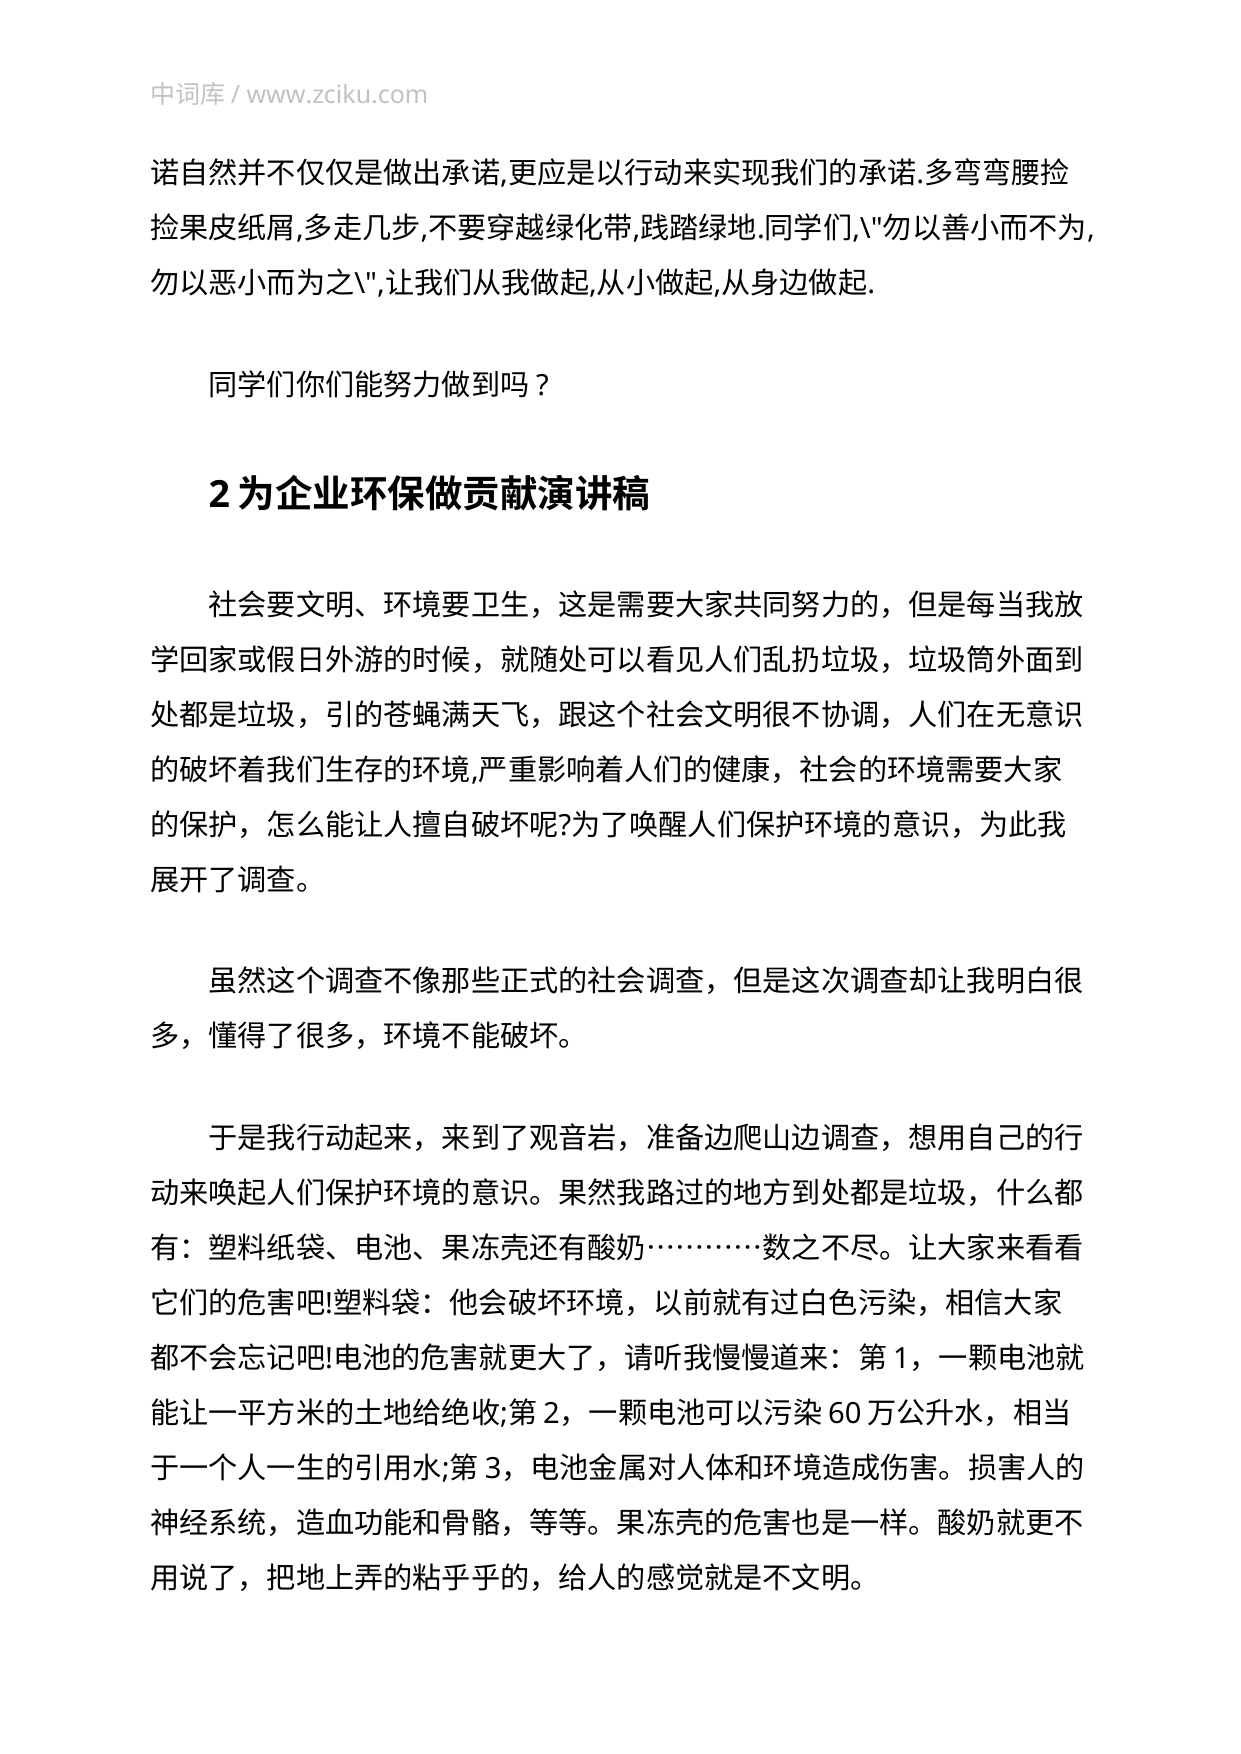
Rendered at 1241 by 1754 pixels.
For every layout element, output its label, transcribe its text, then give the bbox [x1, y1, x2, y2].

text 于是我行动起来，来到了观音岩，准备边爬山边调查，想用自己的行动来唤起人们保护环境的意识。果然我路过的地方到处都是垃圾，什么都有：塑料纸袋、电池、果冻壳还有酸奶…………数之不尽。让大家来看看它们的危害吧!塑料袋：他会破坏环境，以前就有过白色污染，相信大家都不会忘记吧!电池的危害就更大了，请听我慢慢道来：第1，一颗电池就能让一平方米的土地给绝收;第2，一颗电池可以污染60万公升水，相当于一个人一生的引用水;第3，电池金属对人体和环境造成伤害。损害人的神经系统，造血功能和骨骼，等等。果冻壳的危害也是一样。酸奶就更不用说了，把地上弄的粘乎乎的，给人的感觉就是不文明。 [150, 1115, 1090, 1597]
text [150, 150, 1090, 302]
text 同学们你们能努力做到吗 ? [150, 362, 1090, 404]
text 虽然这个调查不像那些正式的社会调查，但是这次调查却让我明白很多，懂得了很多，环境不能破坏。 [150, 958, 1090, 1055]
text 社会要文明、环境要卫生，这是需要大家共同努力的，但是每当我放学回家或假日外游的时候，就随处可以看见人们乱扔垃圾，垃圾筒外面到处都是垃圾，引的苍蝇满天飞，跟这个社会文明很不协调，人们在无意识的破坏着我们生存的环境,严重影响着人们的健康，社会的环境需要大家的保护，怎么能让人擅自破坏呢?为了唤醒人们保护环境的意识，为此我展开了调查。 [150, 582, 1090, 898]
text 2为企业环保做贡献演讲稿 [150, 464, 1090, 518]
